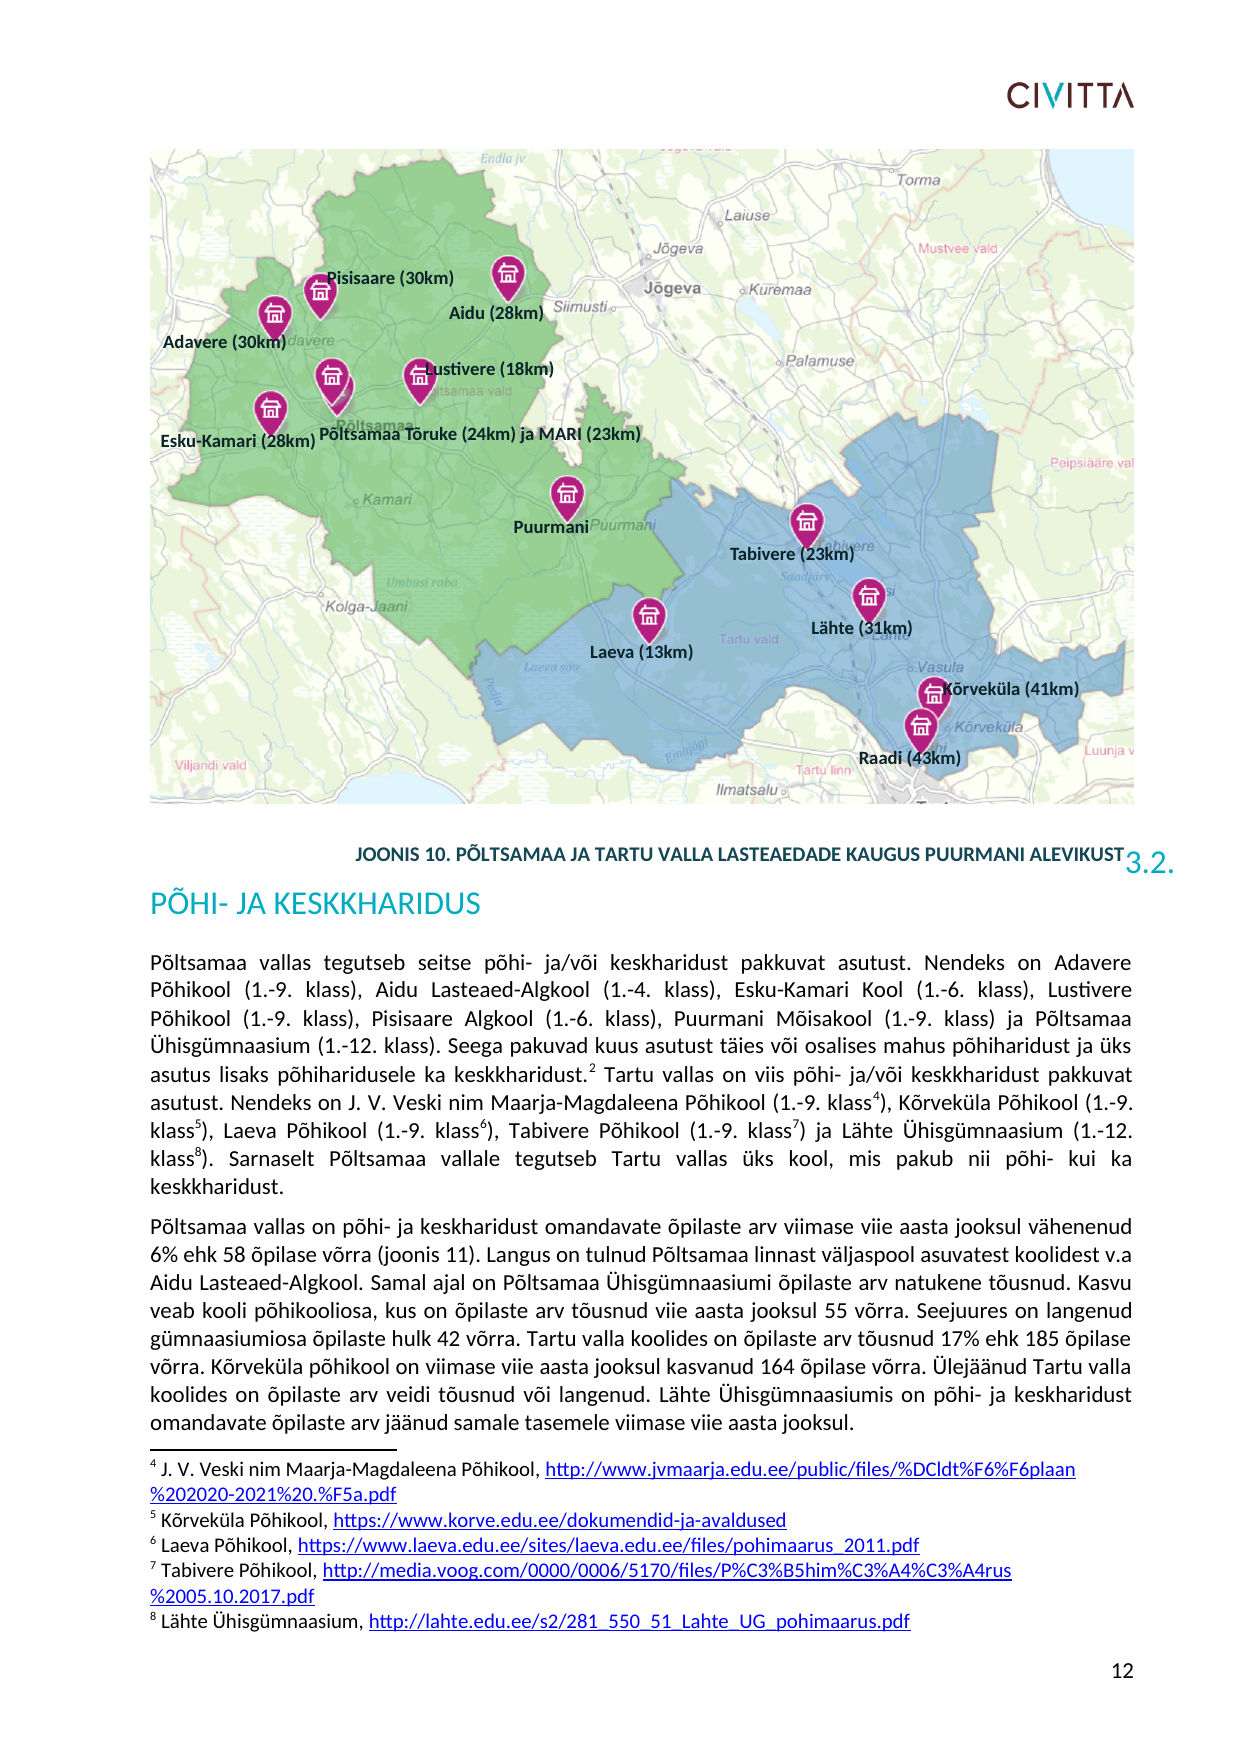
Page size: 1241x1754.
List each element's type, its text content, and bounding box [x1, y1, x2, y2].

picture [150, 149, 1134, 804]
text Joonis 10. Põltsamaa ja Tartu valla lasteaedade kaugus Puurmani Alevikust [150, 841, 1124, 867]
text Põltsamaa vallas on põhi- ja keskharidust omandavate õpilaste arv viimase viie aasta jooksul vähenenud 6% ehk 58 õpilase võrra (joonis 11). Langus on tulnud Põltsamaa linnast väljaspool asuvatest koolidest v.a Aidu Lasteaed-Algkool. Samal ajal on Põltsamaa Ühisgümnaasiumi õpilaste arv natukene tõusnud. Kasvu veab kooli põhikooliosa, kus on õpilaste arv tõusnud viie aasta jooksul 55 võrra. Seejuures on langenud gümnaasiumiosa õpilaste hulk 42 võrra. Tartu valla koolides on õpilaste arv tõusnud 17% ehk 185 õpilase võrra. Kõrveküla põhikool on viimase viie aasta jooksul kasvanud 164 õpilase võrra. Ülejäänud Tartu valla koolides on õpilaste arv veidi tõusnud või langenud. Lähte Ühisgümnaasiumis on põhi- ja keskharidust omandavate õpilaste arv jäänud samale tasemele viimase viie aasta jooksul. [150, 1212, 1134, 1436]
picture [1007, 82, 1134, 109]
subtitle Põhi- ja keskkharidus [150, 841, 1134, 923]
text Põltsamaa vallas tegutseb seitse põhi- ja/või keskharidust pakkuvat asutust. Nendeks on Adavere Põhikool (1.-9. klass), Aidu Lasteaed-Algkool (1.-4. klass), Esku-Kamari Kool (1.-6. klass), Lustivere Põhikool (1.-9. klass), Pisisaare Algkool (1.-6. klass), Puurmani Mõisakool (1.-9. klass) ja Põltsamaa Ühisgümnaasium (1.-12. klass). Seega pakuvad kuus asutust täies või osalises mahus põhiharidust ja üks asutus lisaks põhiharidusele ka keskkharidust.2 Tartu vallas on viis põhi- ja/või keskkharidust pakkuvat asutust. Nendeks on J. V. Veski nim Maarja-Magdaleena Põhikool (1.-9. klass), Kõrveküla Põhikool (1.-9. klass), Laeva Põhikool (1.-9. klass), Tabivere Põhikool (1.-9. klass) ja Lähte Ühisgümnaasium (1.-12. klass). Sarnaselt Põltsamaa vallale tegutseb Tartu vallas üks kool, mis pakub nii põhi- kui ka keskkharidust. [150, 948, 1134, 1200]
